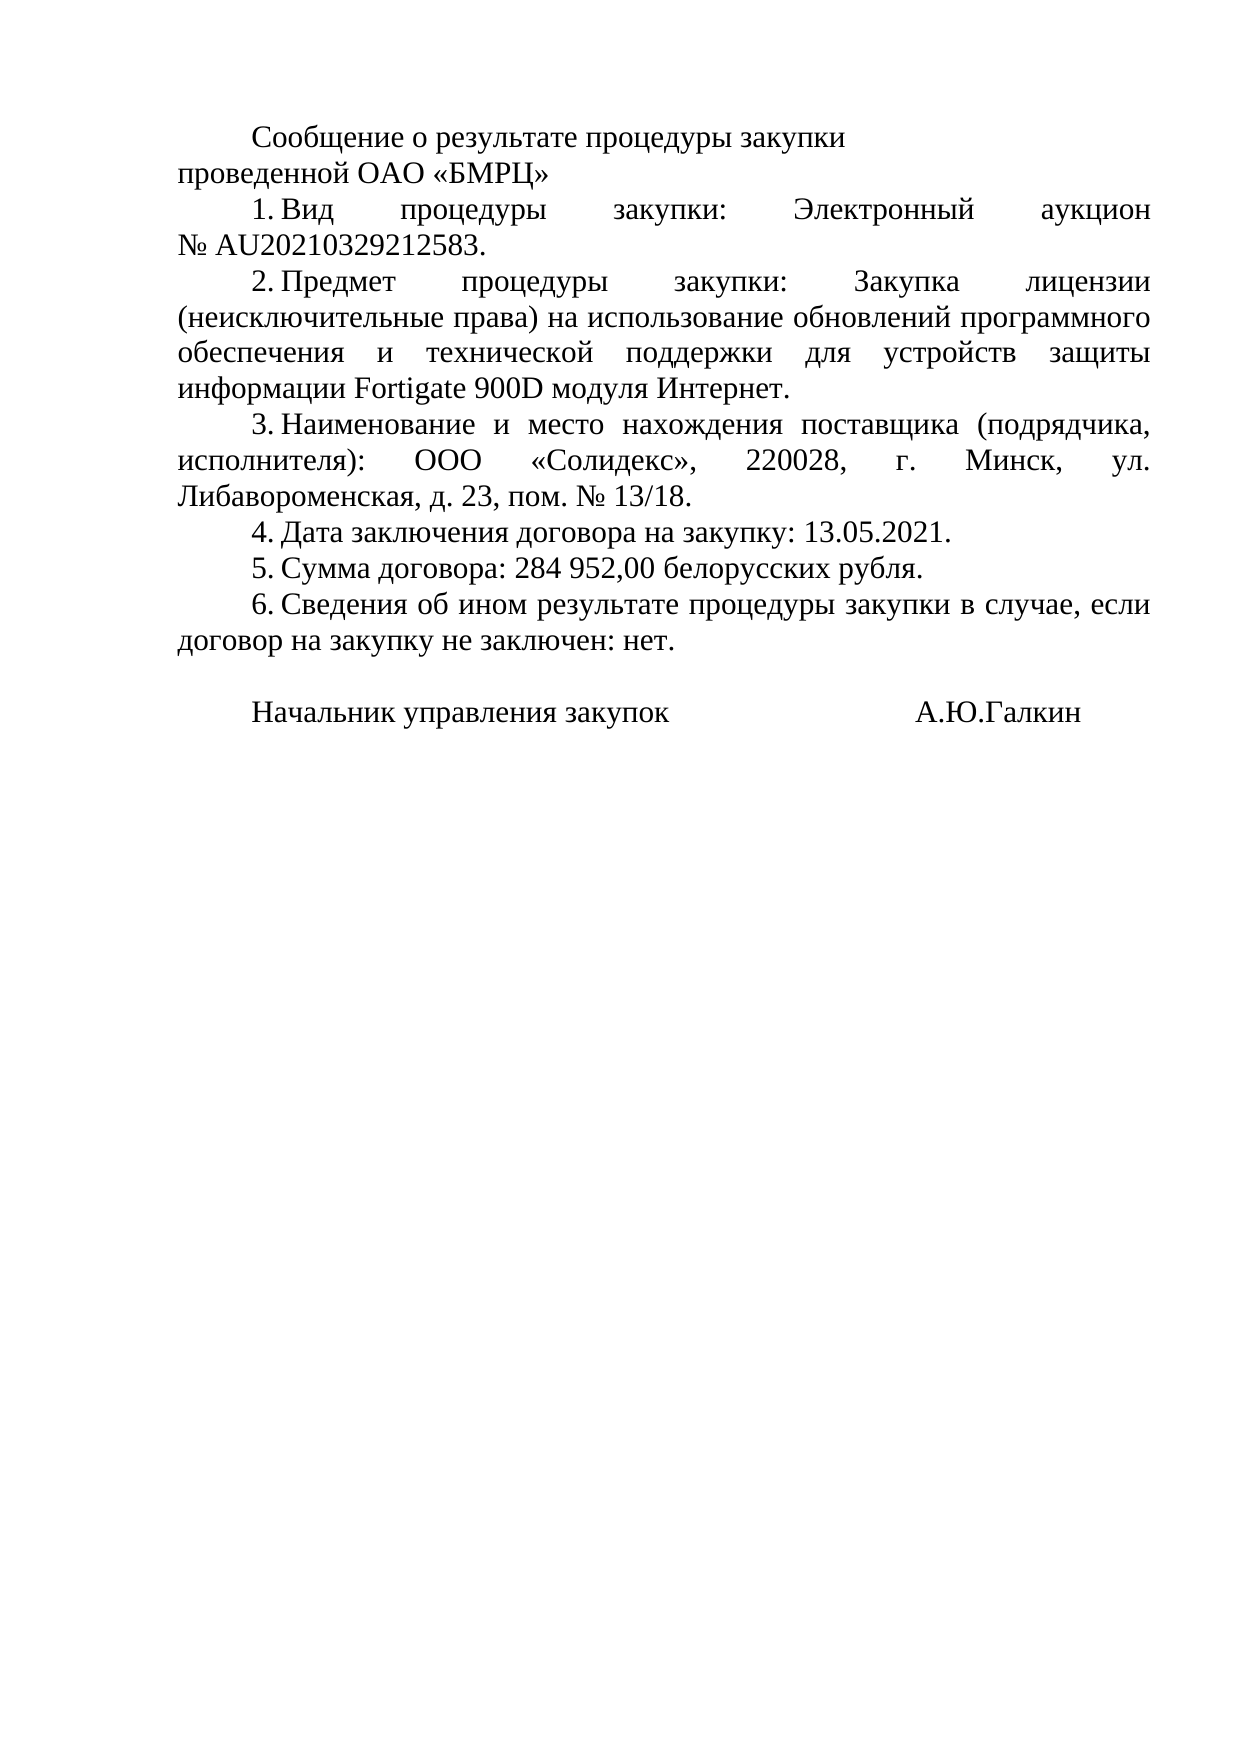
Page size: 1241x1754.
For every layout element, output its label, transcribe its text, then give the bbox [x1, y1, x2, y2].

list Начальник управления закупок А.Ю.Галкин [177, 693, 1152, 729]
list Вид процедуры закупки: Электронный аукцион № AU20210329212583. [177, 190, 1152, 262]
list Дата заключения договора на закупку: 13.05.2021. [251, 513, 1152, 549]
text Сообщение о результате процедуры закупки проведенной ОАО «БМРЦ» [177, 118, 1152, 190]
list Предмет процедуры закупки: Закупка лицензии (неисключительные права) на использование обновлений программного обеспечения и технической поддержки для устройств защиты информации Fortigate 900D модуля Интернет. [177, 262, 1152, 406]
list Сведения об ином результате процедуры закупки в случае, если договор на закупку не заключен: нет. [177, 585, 1152, 657]
list Сумма договора: 284 952,00 белорусских рубля. [177, 549, 1152, 585]
list Наименование и место нахождения поставщика (подрядчика, исполнителя): ООО «Солидекс», 220028, г. Минск, ул. Либавороменская, д. 23, пом. № 13/18. [177, 406, 1152, 513]
